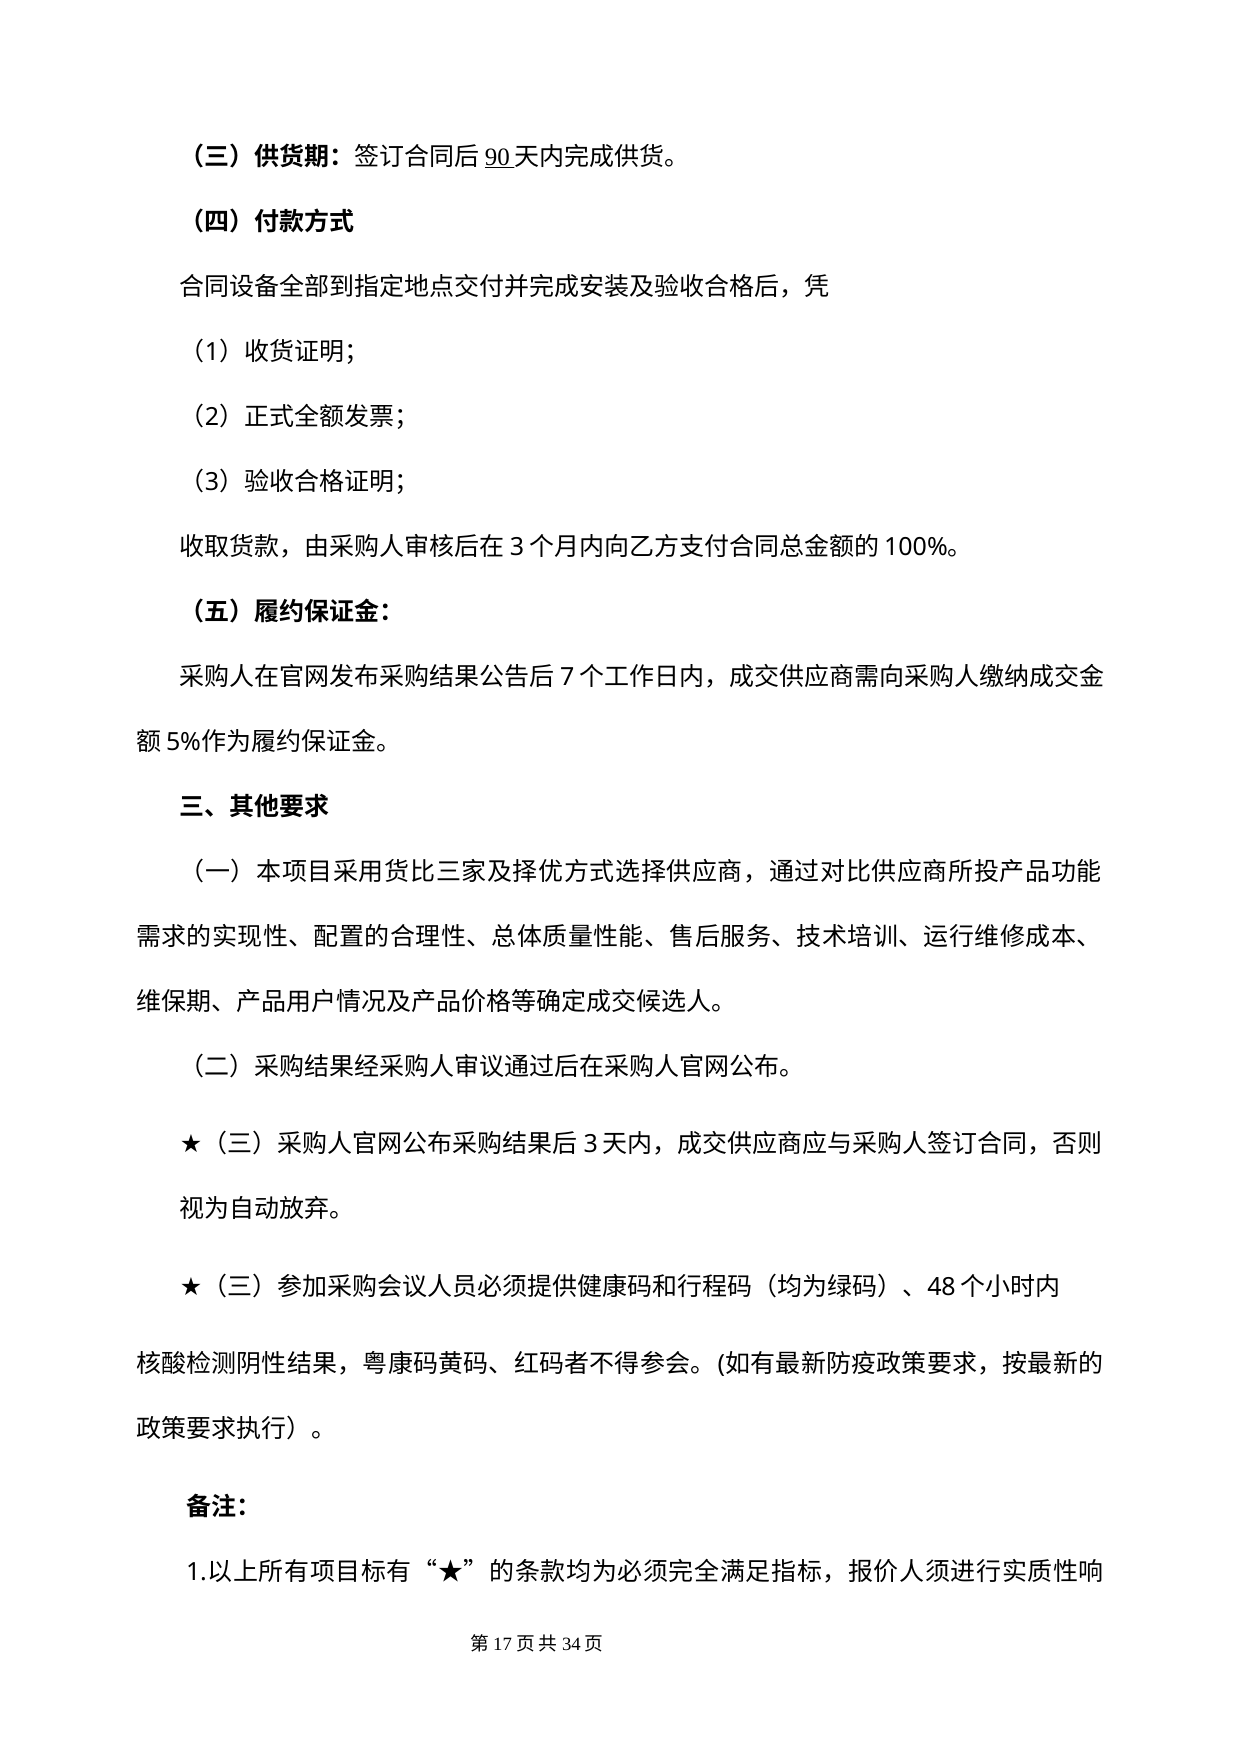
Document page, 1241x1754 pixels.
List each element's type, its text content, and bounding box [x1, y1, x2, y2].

text （3）验收合格证明； [136, 447, 1104, 512]
text （二）采购结果经采购人审议通过后在采购人官网公布。 [179, 1032, 1104, 1097]
text （1）收货证明； [136, 317, 1104, 382]
text （一）本项目采用货比三家及择优方式选择供应商，通过对比供应商所投产品功能需求的实现性、配置的合理性、总体质量性能、售后服务、技术培训、运行维修成本、维保期、产品用户情况及产品价格等确定成交候选人。 [136, 837, 1104, 1032]
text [136, 1537, 1104, 1602]
text 收取货款，由采购人审核后在3个月内向乙方支付合同总金额的100%。 [136, 512, 1104, 577]
text ★（三）参加采购会议人员必须提供健康码和行程码（均为绿码）、48个小时内 [179, 1252, 1104, 1317]
text 三、其他要求 [136, 772, 1104, 837]
text （2）正式全额发票； [136, 382, 1104, 447]
text 采购人在官网发布采购结果公告后7个工作日内，成交供应商需向采购人缴纳成交金额5%作为履约保证金。 [136, 642, 1104, 772]
text ★（三）采购人官网公布采购结果后3天内，成交供应商应与采购人签订合同，否则视为自动放弃。 [179, 1109, 1104, 1239]
text （四）付款方式 [136, 187, 1104, 252]
text （五）履约保证金： [136, 577, 1104, 642]
text 合同设备全部到指定地点交付并完成安装及验收合格后，凭 [136, 252, 1104, 317]
text 备注： [136, 1472, 1104, 1537]
text （三）供货期：签订合同后90天内完成供货。 [136, 122, 1104, 187]
text 核酸检测阴性结果，粤康码黄码、红码者不得参会。(如有最新防疫政策要求，按最新的政策要求执行）。 [136, 1329, 1104, 1459]
